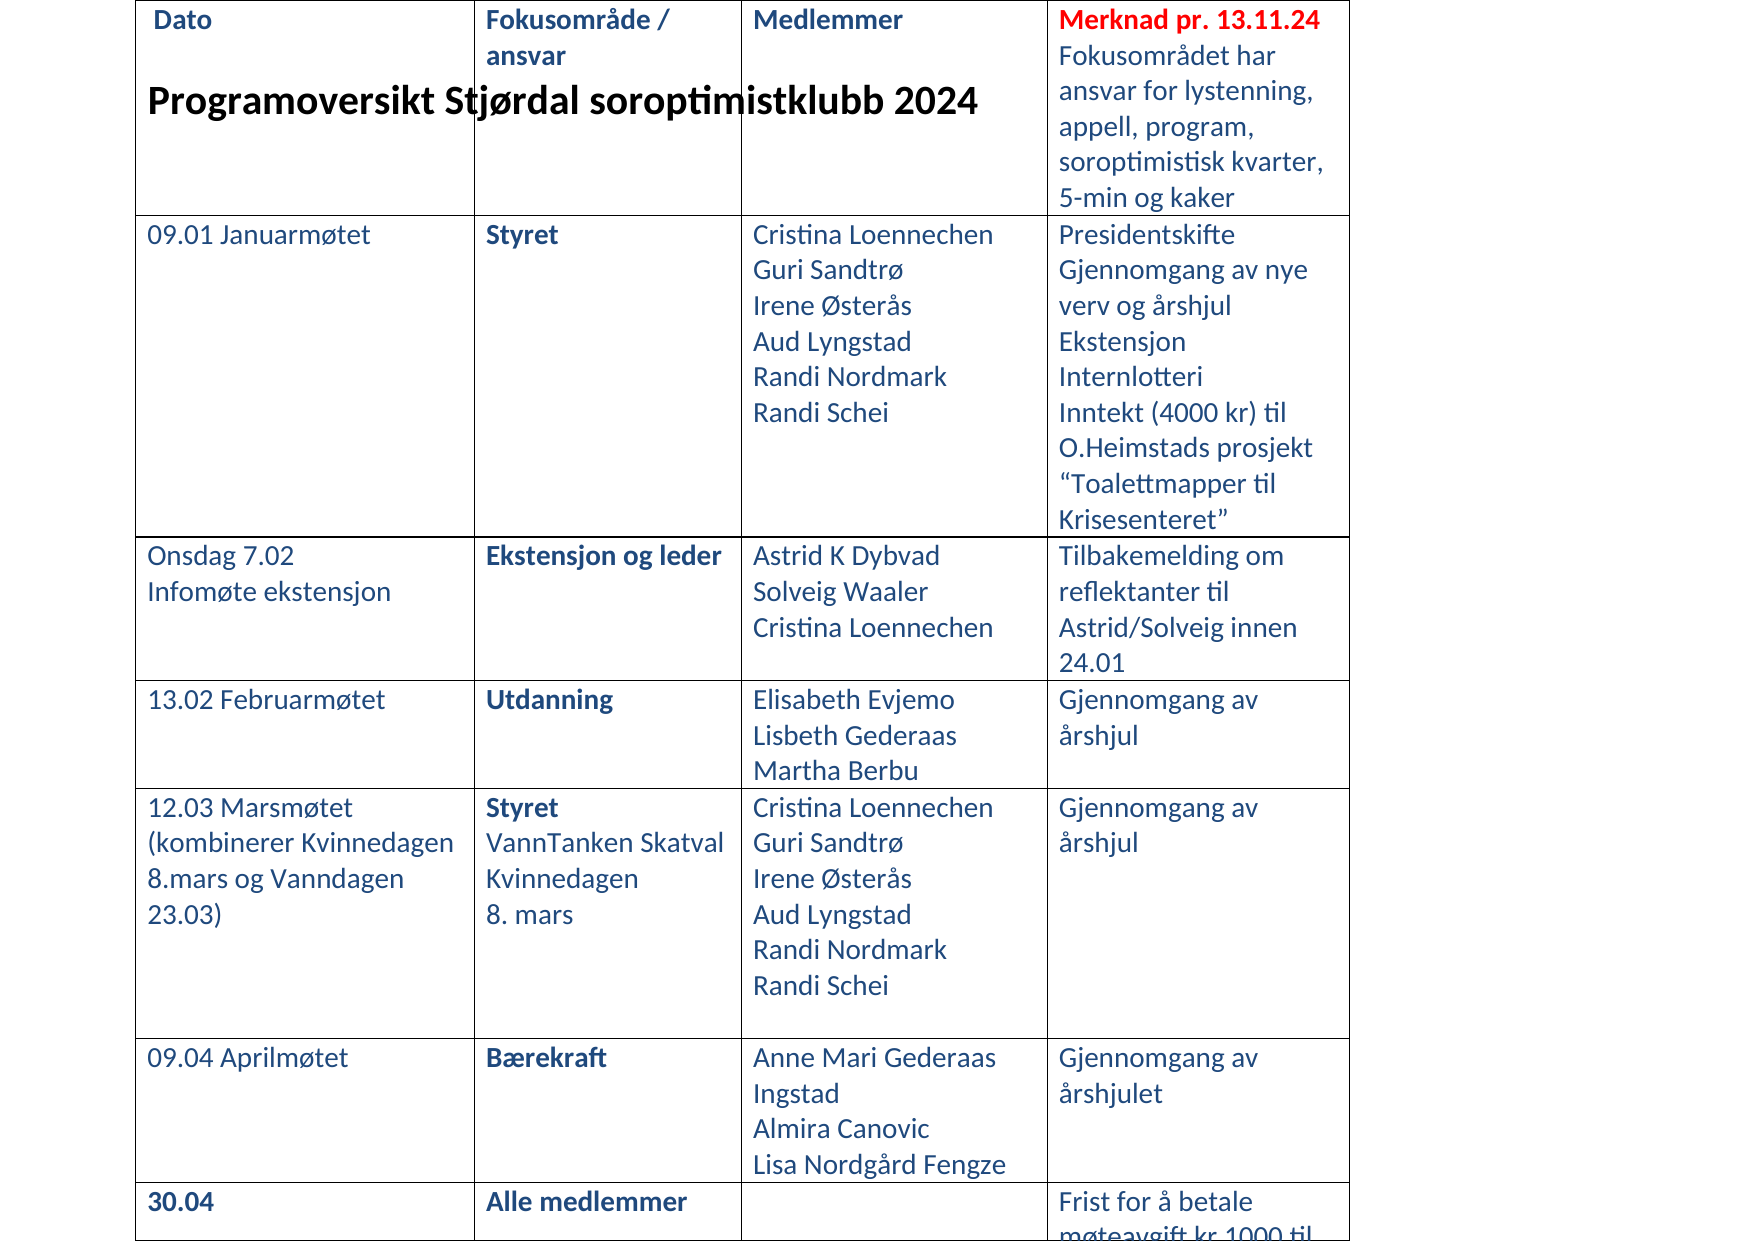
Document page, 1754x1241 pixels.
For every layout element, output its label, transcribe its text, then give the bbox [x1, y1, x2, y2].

table_cell Tilbakemelding om reflektanter til Astrid/Solveig innen 24.01 [1048, 538, 1349, 680]
table_cell Cristina Loennechen Guri Sandtrø Irene Østerås Aud Lyngstad Randi Nordmark Randi Schei [742, 216, 1047, 536]
table_cell Bærekraft [475, 1039, 741, 1182]
table_cell 12.03 Marsmøtet (kombinerer Kvinnedagen 8.mars og Vanndagen 23.03) [136, 789, 474, 1038]
table_cell Frist for å betale møteavgift kr 1000 til kontonr: 4465.21.31961 De som vil kan samtidig betale klubbkontingenten på kr 1000. [1048, 1183, 1349, 1240]
table_cell 09.01 Januarmøtet [136, 216, 474, 536]
table_cell Anne Mari Gederaas Ingstad Almira Canovic Lisa Nordgård Fengze [742, 1039, 1047, 1182]
table_cell 30.04 [136, 1183, 474, 1240]
table_header Dato [136, 1, 474, 215]
table_header Fokusområde / ansvar [475, 1, 741, 215]
table_cell Astrid K Dybvad Solveig Waaler Cristina Loennechen [742, 538, 1047, 680]
table_cell Gjennomgang av årshjulet [1048, 1039, 1349, 1182]
table_cell Onsdag 7.02 Infomøte ekstensjon [136, 538, 474, 680]
table_cell Gjennomgang av årshjul [1048, 681, 1349, 788]
table_cell [742, 1183, 1047, 1240]
table_cell Alle medlemmer [475, 1183, 741, 1240]
table_cell Styret [475, 216, 741, 536]
table_cell Styret VannTanken Skatval Kvinnedagen 8. mars [475, 789, 741, 1038]
table_cell 13.02 Februarmøtet [136, 681, 474, 788]
table_cell Gjennomgang av årshjul [1048, 789, 1349, 1038]
table_cell Presidentskifte Gjennomgang av nye verv og årshjul Ekstensjon Internlotteri Inntekt (4000 kr) til O.Heimstads prosjekt “Toalettmapper til Krisesenteret” [1048, 216, 1349, 536]
table_cell Cristina Loennechen Guri Sandtrø Irene Østerås Aud Lyngstad Randi Nordmark Randi Schei [742, 789, 1047, 1038]
table_cell Ekstensjon og leder [475, 538, 741, 680]
table_cell 09.04 Aprilmøtet [136, 1039, 474, 1182]
table_header Medlemmer [742, 1, 1047, 215]
table_cell Utdanning [475, 681, 741, 788]
table_header Merknad pr. 13.11.24 Fokusområdet har ansvar for lystenning, appell, program, soroptimistisk kvarter, 5-min og kaker [1048, 1, 1349, 215]
table_cell Elisabeth Evjemo Lisbeth Gederaas Martha Berbu [742, 681, 1047, 788]
